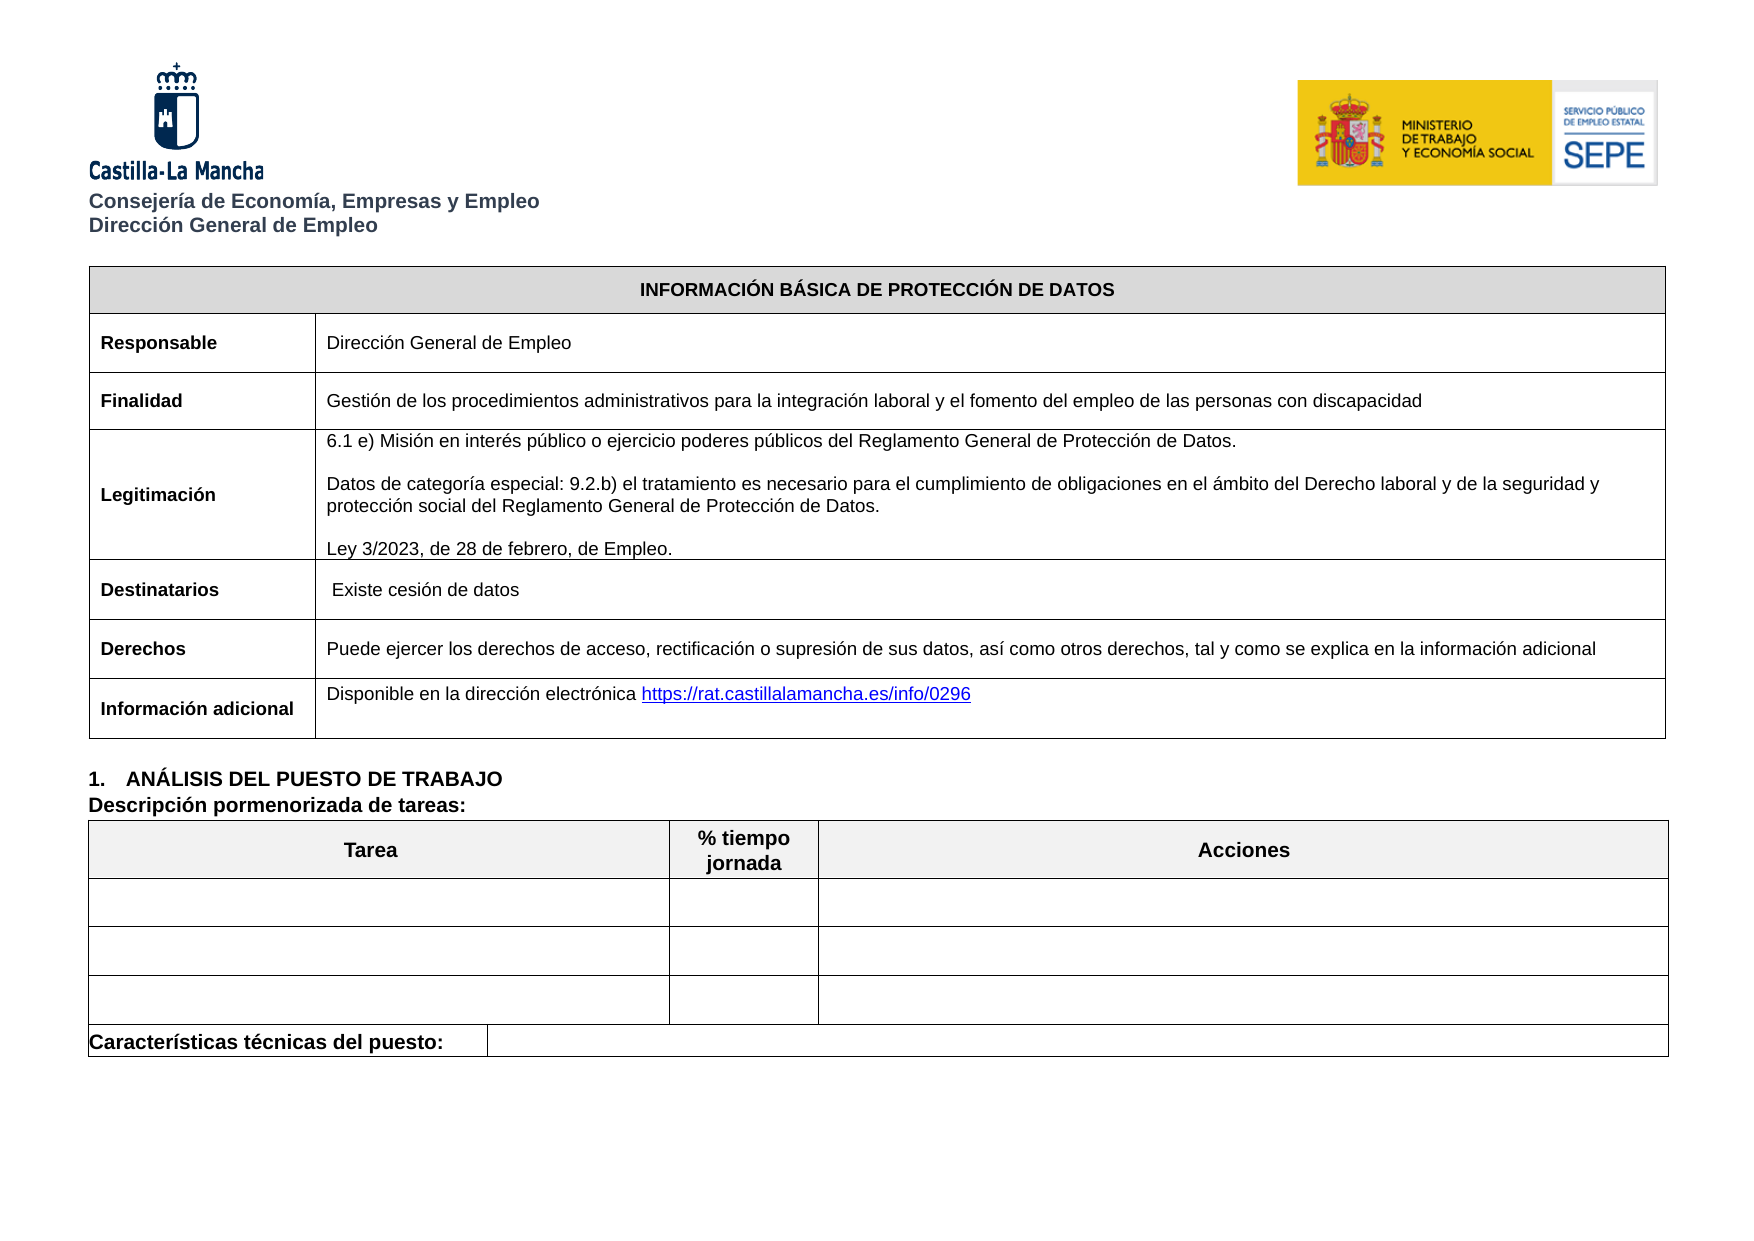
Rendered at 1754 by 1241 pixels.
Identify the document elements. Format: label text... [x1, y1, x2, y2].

table_cell [670, 927, 818, 975]
table_cell [89, 927, 669, 975]
table_cell Responsable [90, 314, 315, 372]
text Descripción pormenorizada de tareas: [88, 793, 1665, 817]
table_cell Dirección General de Empleo [316, 314, 1665, 372]
table_cell Disponible en la dirección electrónica https://rat.castillalamancha.es/info/0296 [316, 679, 1665, 737]
table_cell Características técnicas del puesto: [89, 1025, 487, 1056]
table_cell [89, 879, 669, 926]
table_cell 6.1 e) Misión en interés público o ejercicio poderes públicos del Reglamento General de Protección de Datos. Datos de categoría especial: 9.2.b) el tratamiento es necesario para el cumplimiento de obligaciones en el ámbito del Derecho laboral y de la seguridad y protección social del Reglamento General de Protección de Datos. Ley 3/2023, de 28 de febrero, de Empleo. [316, 430, 1665, 559]
table_cell [670, 879, 818, 926]
table_cell Derechos [90, 620, 315, 678]
picture [1297, 80, 1658, 186]
table_cell Gestión de los procedimientos administrativos para la integración laboral y el fomento del empleo de las personas con discapacidad [316, 373, 1665, 429]
table_cell [670, 976, 818, 1024]
picture [89, 62, 264, 180]
table_cell Finalidad [90, 373, 315, 429]
table_cell [819, 927, 1668, 975]
table_header % tiempo jornada [670, 821, 818, 877]
table_cell [488, 1025, 1668, 1056]
list ANÁLISIS DEL PUESTO DE TRABAJO [88, 767, 1665, 791]
table_cell Puede ejercer los derechos de acceso, rectificación o supresión de sus datos, así como otros derechos, tal y como se explica en la información adicional [316, 620, 1665, 678]
table_cell [819, 976, 1668, 1024]
table_header INFORMACIÓN BÁSICA DE PROTECCIÓN DE DATOS [90, 267, 1665, 313]
table_cell Información adicional [90, 679, 315, 737]
table_cell Legitimación [90, 430, 315, 559]
table_header Tarea [89, 821, 402, 877]
table_header [402, 821, 669, 877]
table_cell [89, 976, 669, 1024]
table_cell Destinatarios [90, 560, 315, 619]
table_header Acciones [819, 821, 1668, 877]
table_cell [819, 879, 1668, 926]
table_cell Existe cesión de datos [316, 560, 1665, 619]
